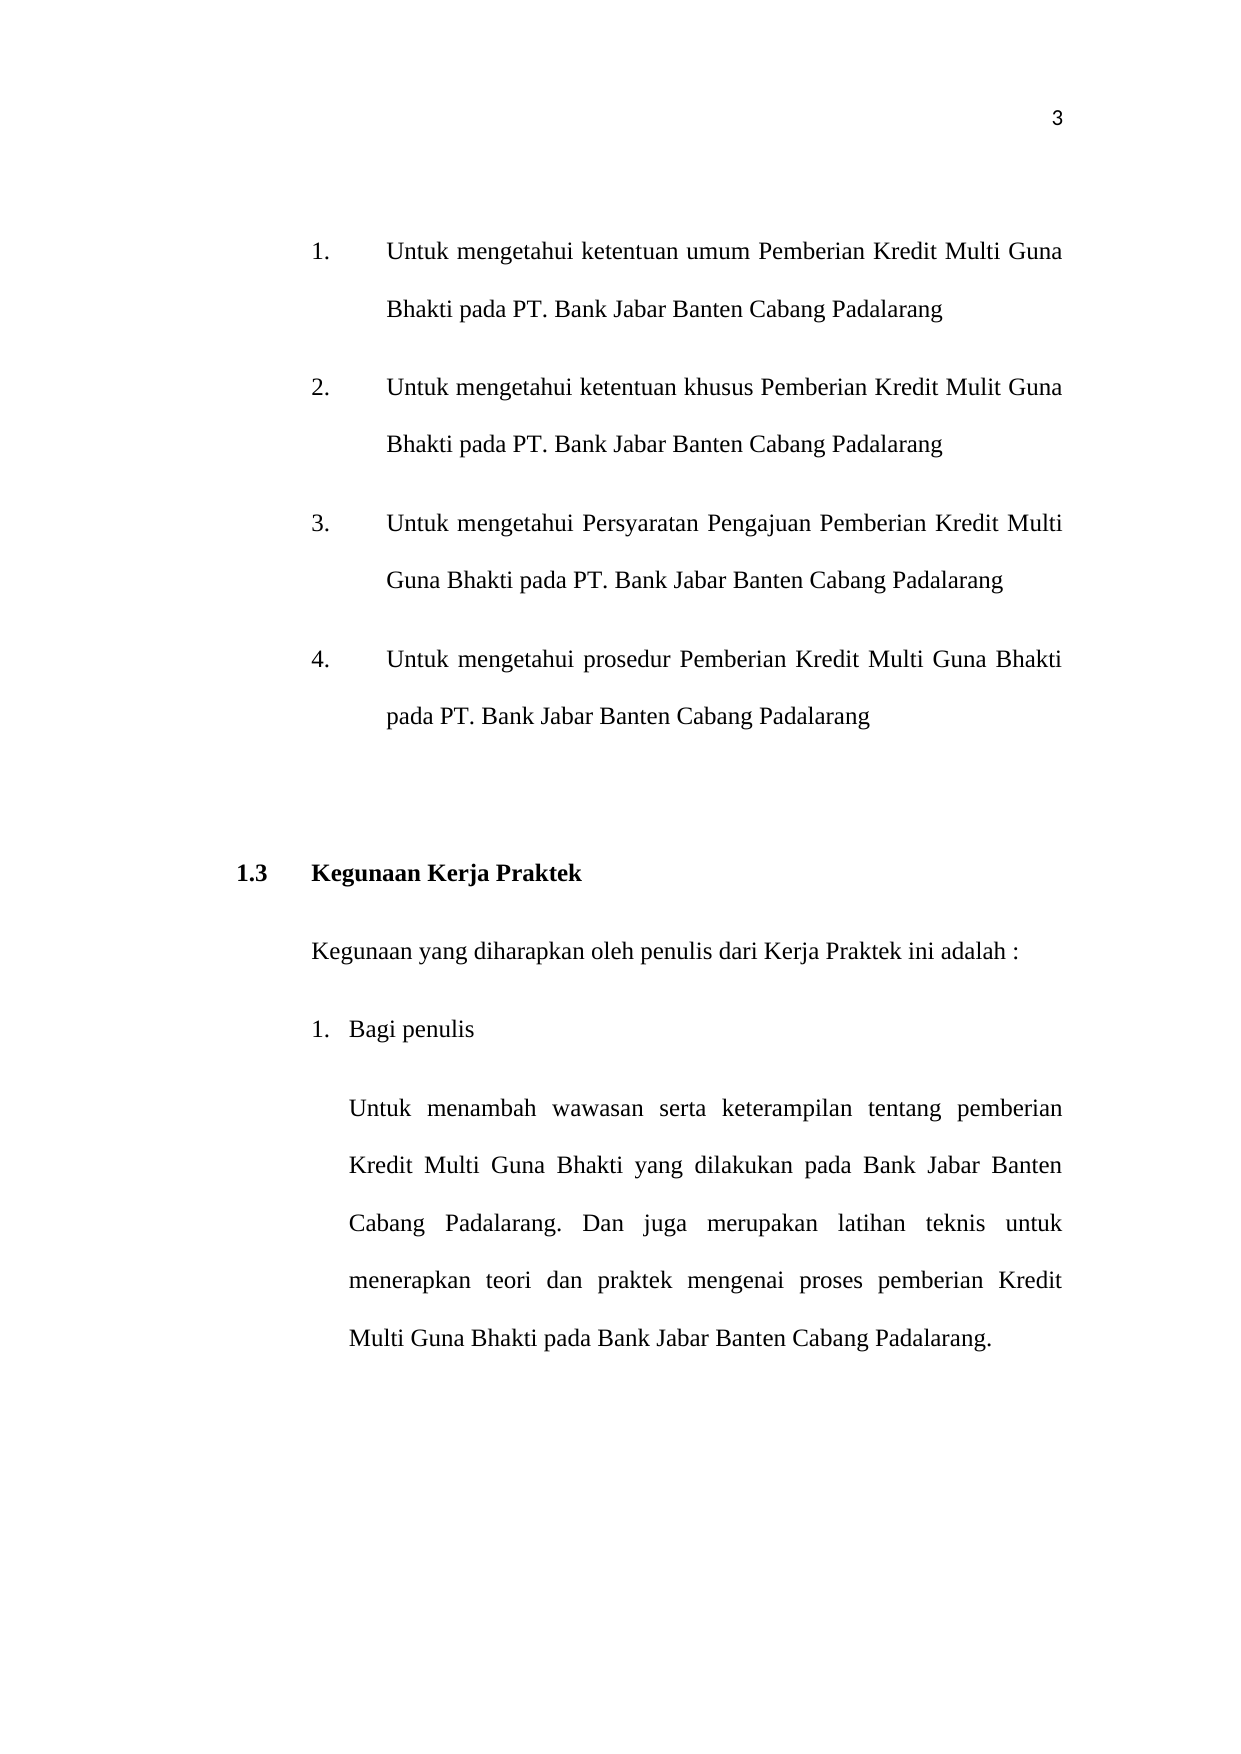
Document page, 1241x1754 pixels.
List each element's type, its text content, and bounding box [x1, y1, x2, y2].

text Kegunaan yang diharapkan oleh penulis dari Kerja Praktek ini adalah : [236, 936, 1063, 965]
list Untuk mengetahui prosedur Pemberian Kredit Multi Guna Bhakti pada PT. Bank Jabar Banten Cabang Padalarang [311, 644, 1063, 730]
list Bagi penulis [311, 1014, 1063, 1043]
list Untuk mengetahui ketentuan khusus Pemberian Kredit Mulit Guna Bhakti pada PT. Bank Jabar Banten Cabang Padalarang [311, 372, 1063, 458]
text Untuk menambah wawasan serta keterampilan tentang pemberian Kredit Multi Guna Bhakti yang dilakukan pada Bank Jabar Banten Cabang Padalarang. Dan juga merupakan latihan teknis untuk menerapkan teori dan praktek mengenai proses pemberian Kredit Multi Guna Bhakti pada Bank Jabar Banten Cabang Padalarang. [349, 1093, 1063, 1352]
list Untuk mengetahui ketentuan umum Pemberian Kredit Multi Guna Bhakti pada PT. Bank Jabar Banten Cabang Padalarang [311, 236, 1063, 322]
list Untuk mengetahui Persyaratan Pengajuan Pemberian Kredit Multi Guna Bhakti pada PT. Bank Jabar Banten Cabang Padalarang [311, 508, 1063, 594]
text 1.3 Kegunaan Kerja Praktek [236, 858, 1063, 887]
